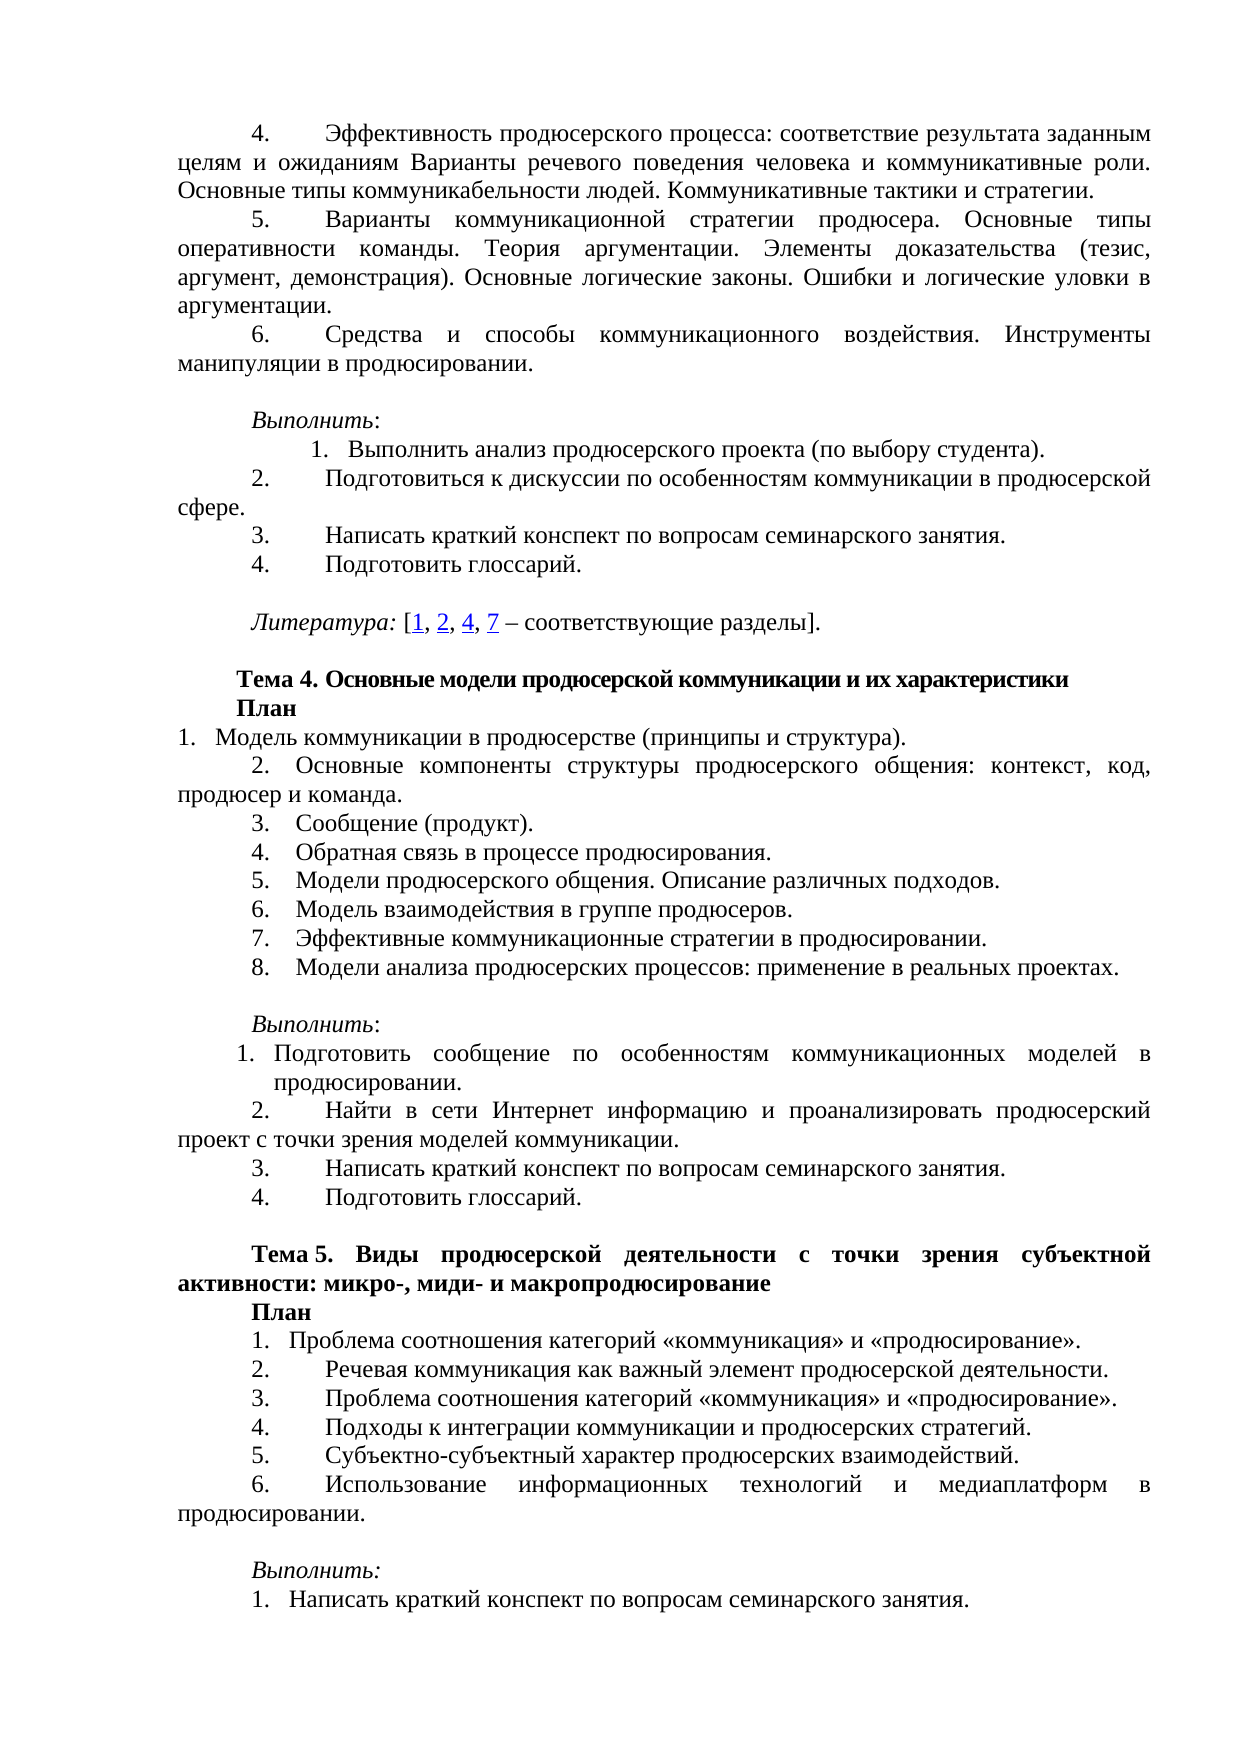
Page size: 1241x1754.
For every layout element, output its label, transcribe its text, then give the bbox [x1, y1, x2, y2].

list Варианты коммуникационной стратегии продюсера. Основные типы оперативности команды. Теория аргументации. Элементы доказательства (тезис, аргумент, демонстрация). Основные логические законы. Ошибки и логические уловки в аргументации. [177, 204, 1152, 319]
list Модель коммуникации в продюсерстве (принципы и структура). [177, 722, 1152, 751]
list Модели анализа продюсерских процессов: применение в реальных проектах. [177, 952, 1152, 981]
text Тема 4. Основные модели продюсерской коммуникации и их характеристики [177, 664, 1152, 693]
list Написать краткий конспект по вопросам семинарского занятия. [177, 1153, 1152, 1182]
text Тема 5. Виды продюсерской деятельности с точки зрения субъектной активности: микро-, миди- и макропродюсирование [177, 1239, 1152, 1297]
text Выполнить: [177, 1009, 1152, 1038]
list Основные компоненты структуры продюсерского общения: контекст, код, продюсер и команда. [177, 751, 1152, 808]
list Выполнить: [251, 406, 1152, 434]
list Подготовить глоссарий. [177, 1182, 1152, 1211]
list Модель взаимодействия в группе продюсеров. [177, 894, 1152, 923]
text Литература: [1, 2, 4, 7 – соответствующие разделы]. [177, 607, 1152, 636]
list Подготовить сообщение по особенностям коммуникационных моделей в продюсировании. [236, 1038, 1152, 1096]
list Модели продюсерского общения. Описание различных подходов. [177, 866, 1152, 894]
text План [177, 1297, 1152, 1326]
list Обратная связь в процессе продюсирования. [177, 837, 1152, 866]
list Субъектно-субъектный характер продюсерских взаимодействий. [177, 1441, 1152, 1469]
list Проблема соотношения категорий «коммуникация» и «продюсирование». [251, 1326, 1152, 1354]
list Написать краткий конспект по вопросам семинарского занятия. [251, 1584, 1152, 1613]
list Эффективные коммуникационные стратегии в продюсировании. [177, 923, 1152, 952]
list Речевая коммуникация как важный элемент продюсерской деятельности. [177, 1354, 1152, 1383]
list Использование информационных технологий и медиаплатформ в продюсировании. [177, 1469, 1152, 1527]
list Проблема соотношения категорий «коммуникация» и «продюсирование». [177, 1383, 1152, 1412]
list Найти в сети Интернет информацию и проанализировать продюсерский проект с точки зрения моделей коммуникации. [177, 1096, 1152, 1153]
list Выполнить анализ продюсерского проекта (по выбору студента). [310, 434, 1152, 463]
list Выполнить: [177, 1556, 1152, 1584]
list Сообщение (продукт). [177, 808, 1152, 837]
text План [177, 693, 1152, 722]
list Подготовить глоссарий. [177, 549, 1152, 578]
list Написать краткий конспект по вопросам семинарского занятия. [177, 521, 1152, 549]
list Эффективность продюсерского процесса: соответствие результата заданным целям и ожиданиям Варианты речевого поведения человека и коммуникативные роли. Основные типы коммуникабельности людей. Коммуникативные тактики и стратегии. [177, 118, 1152, 204]
list Подготовиться к дискуссии по особенностям коммуникации в продюсерской сфере. [177, 463, 1152, 521]
list Подходы к интеграции коммуникации и продюсерских стратегий. [177, 1412, 1152, 1441]
list Средства и способы коммуникационного воздействия. Инструменты манипуляции в продюсировании. [177, 319, 1152, 377]
